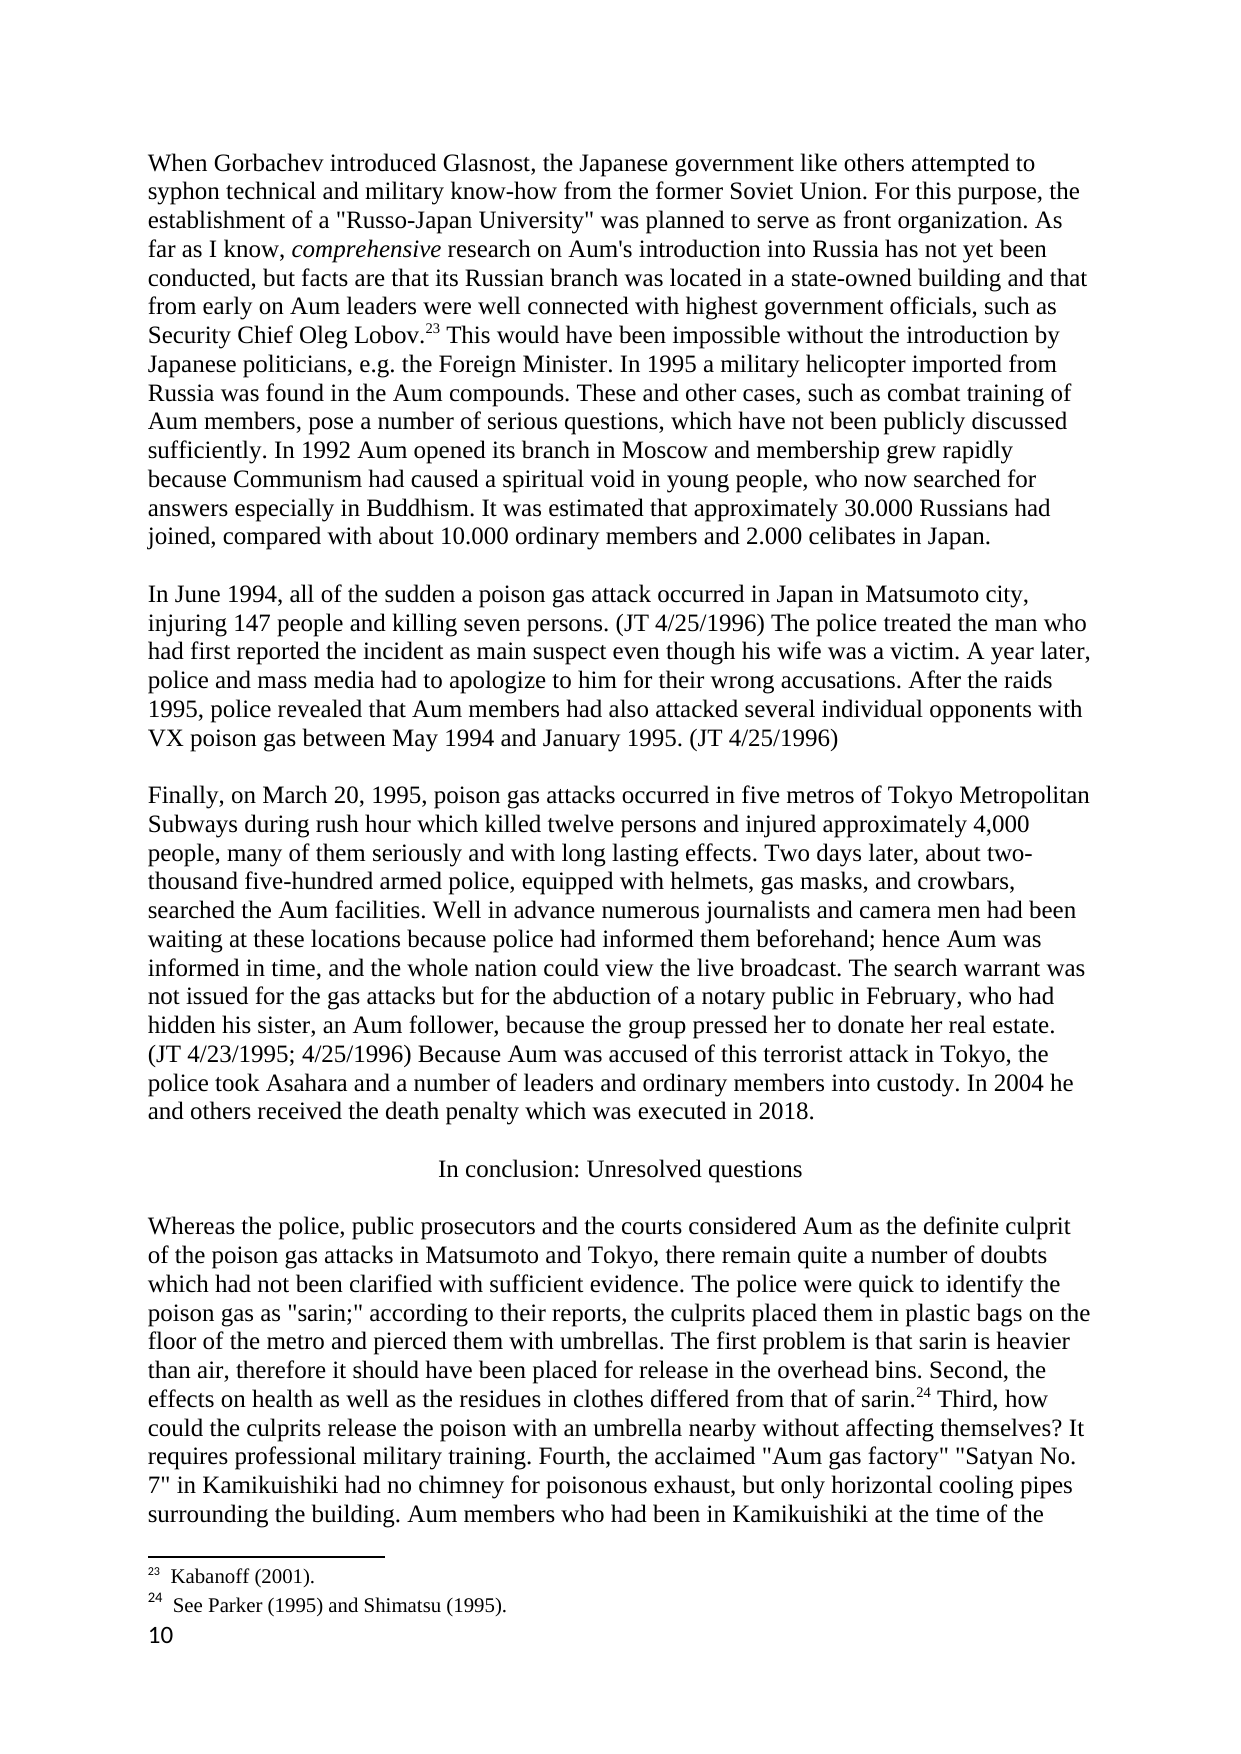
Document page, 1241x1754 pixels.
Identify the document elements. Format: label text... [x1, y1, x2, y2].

text In conclusion: Unresolved questions [148, 1154, 1093, 1183]
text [148, 1211, 1093, 1528]
text In June 1994, all of the sudden a poison gas attack occurred in Japan in Matsumoto city, injuring 147 people and killing seven persons. (JT 4/25/1996) The police treated the man who had first reported the incident as main suspect even though his wife was a victim. A year later, police and mass media had to apologize to him for their wrong accusations. After the raids 1995, police revealed that Aum members had also attacked several individual opponents with VX poison gas between May 1994 and January 1995. (JT 4/25/1996) [148, 579, 1093, 751]
text Finally, on March 20, 1995, poison gas attacks occurred in five metros of Tokyo Metropolitan Subways during rush hour which killed twelve persons and injured approximately 4,000 people, many of them seriously and with long lasting effects. Two days later, about two-thousand five-hundred armed police, equipped with helmets, gas masks, and crowbars, searched the Aum facilities. Well in advance numerous journalists and camera men had been waiting at these locations because police had informed them beforehand; hence Aum was informed in time, and the whole nation could view the live broadcast. The search warrant was not issued for the gas attacks but for the abduction of a notary public in February, who had hidden his sister, an Aum follower, because the group pressed her to donate her real estate. (JT 4/23/1995; 4/25/1996) Because Aum was accused of this terrorist attack in Tokyo, the police took Asahara and a number of leaders and ordinary members into custody. In 2004 he and others received the death penalty which was executed in 2018. [148, 780, 1093, 1125]
text When Gorbachev introduced Glasnost, the Japanese government like others attempted to syphon technical and military know-how from the former Soviet Union. For this purpose, the establishment of a "Russo-Japan University" was planned to serve as front organization. As far as I know, comprehensive research on Aum's introduction into Russia has not yet been conducted, but facts are that its Russian branch was located in a state-owned building and that from early on Aum leaders were well connected with highest government officials, such as Security Chief Oleg Lobov. This would have been impossible without the introduction by Japanese politicians, e.g. the Foreign Minister. In 1995 a military helicopter imported from Russia was found in the Aum compounds. These and other cases, such as combat training of Aum members, pose a number of serious questions, which have not been publicly discussed sufficiently. In 1992 Aum opened its branch in Moscow and membership grew rapidly because Communism had caused a spiritual void in young people, who now searched for answers especially in Buddhism. It was estimated that approximately 30.000 Russians had joined, compared with about 10.000 ordinary members and 2.000 celibates in Japan. [148, 148, 1093, 550]
